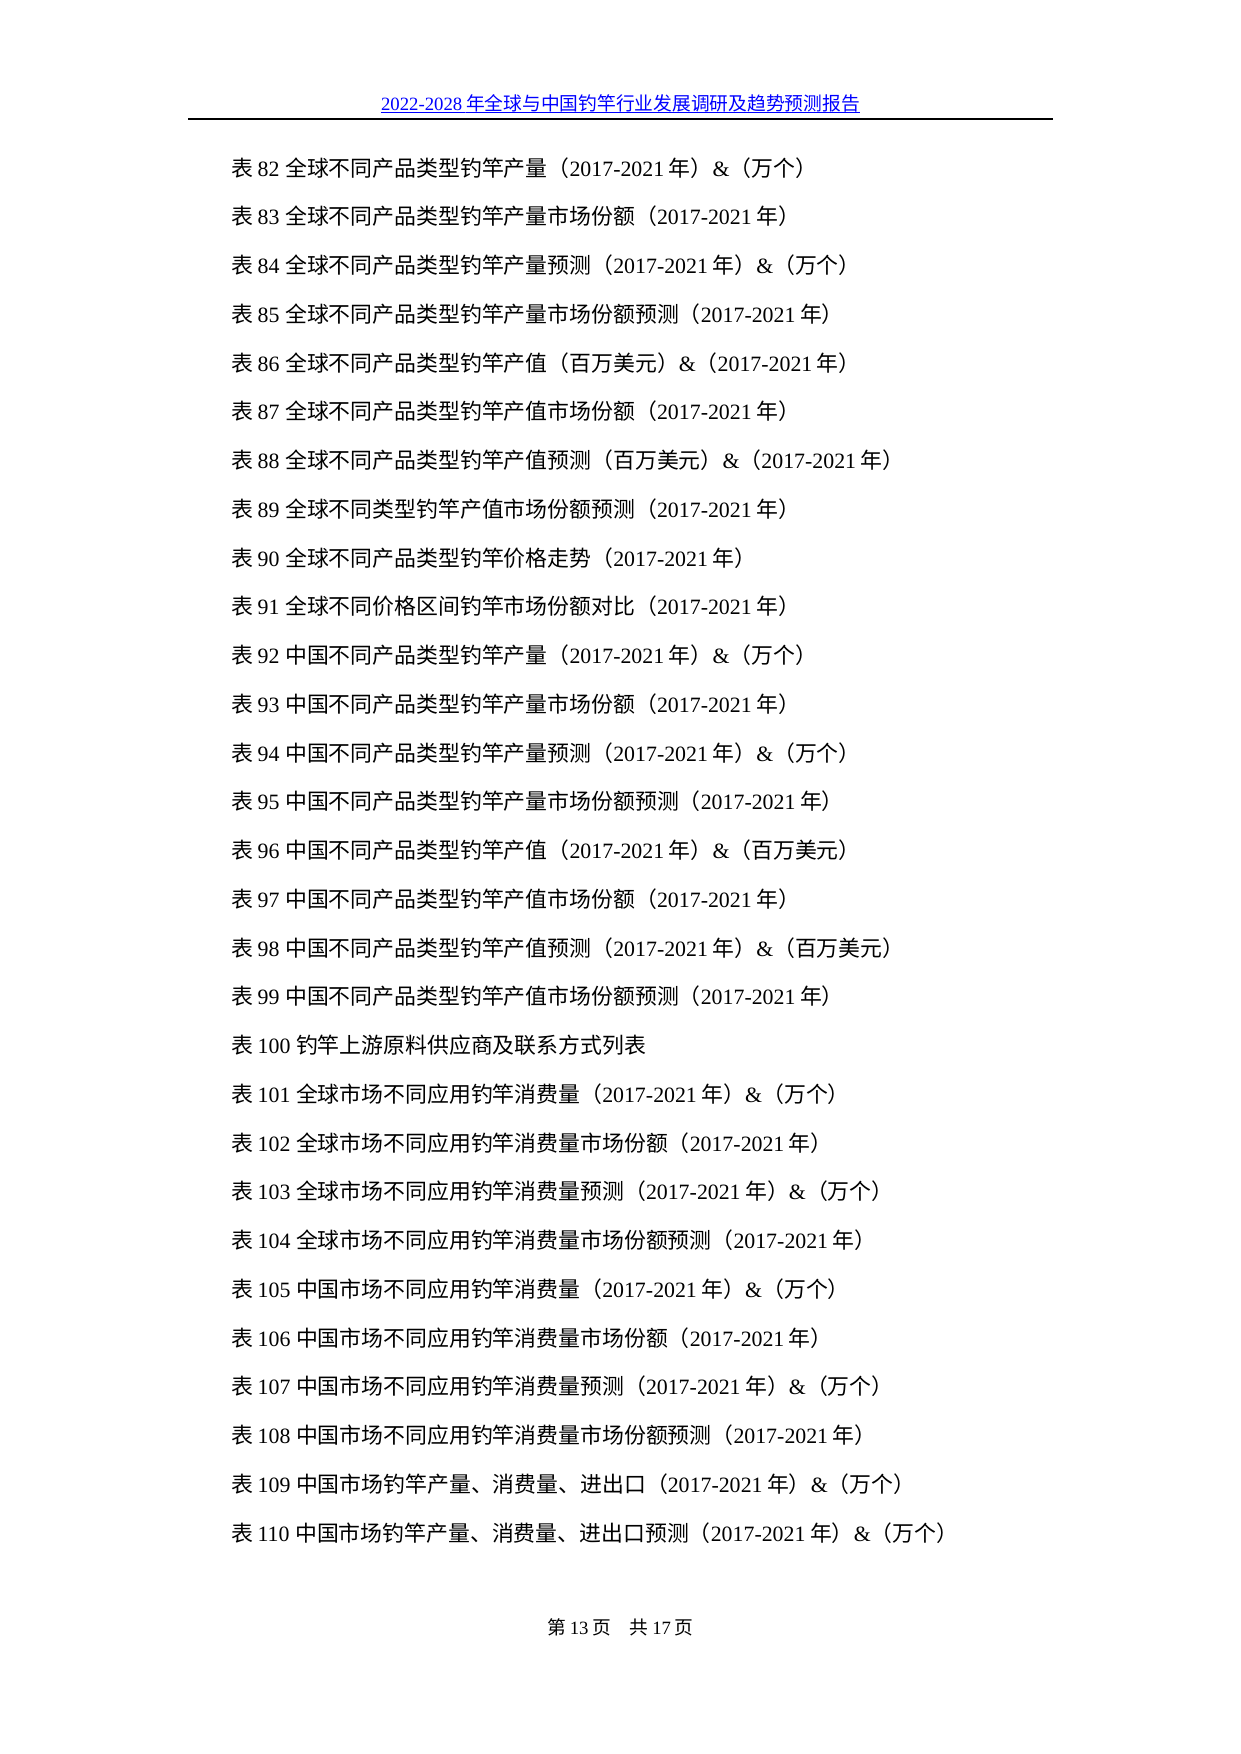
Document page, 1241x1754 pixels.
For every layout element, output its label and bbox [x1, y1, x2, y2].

text [187, 150, 1053, 1548]
